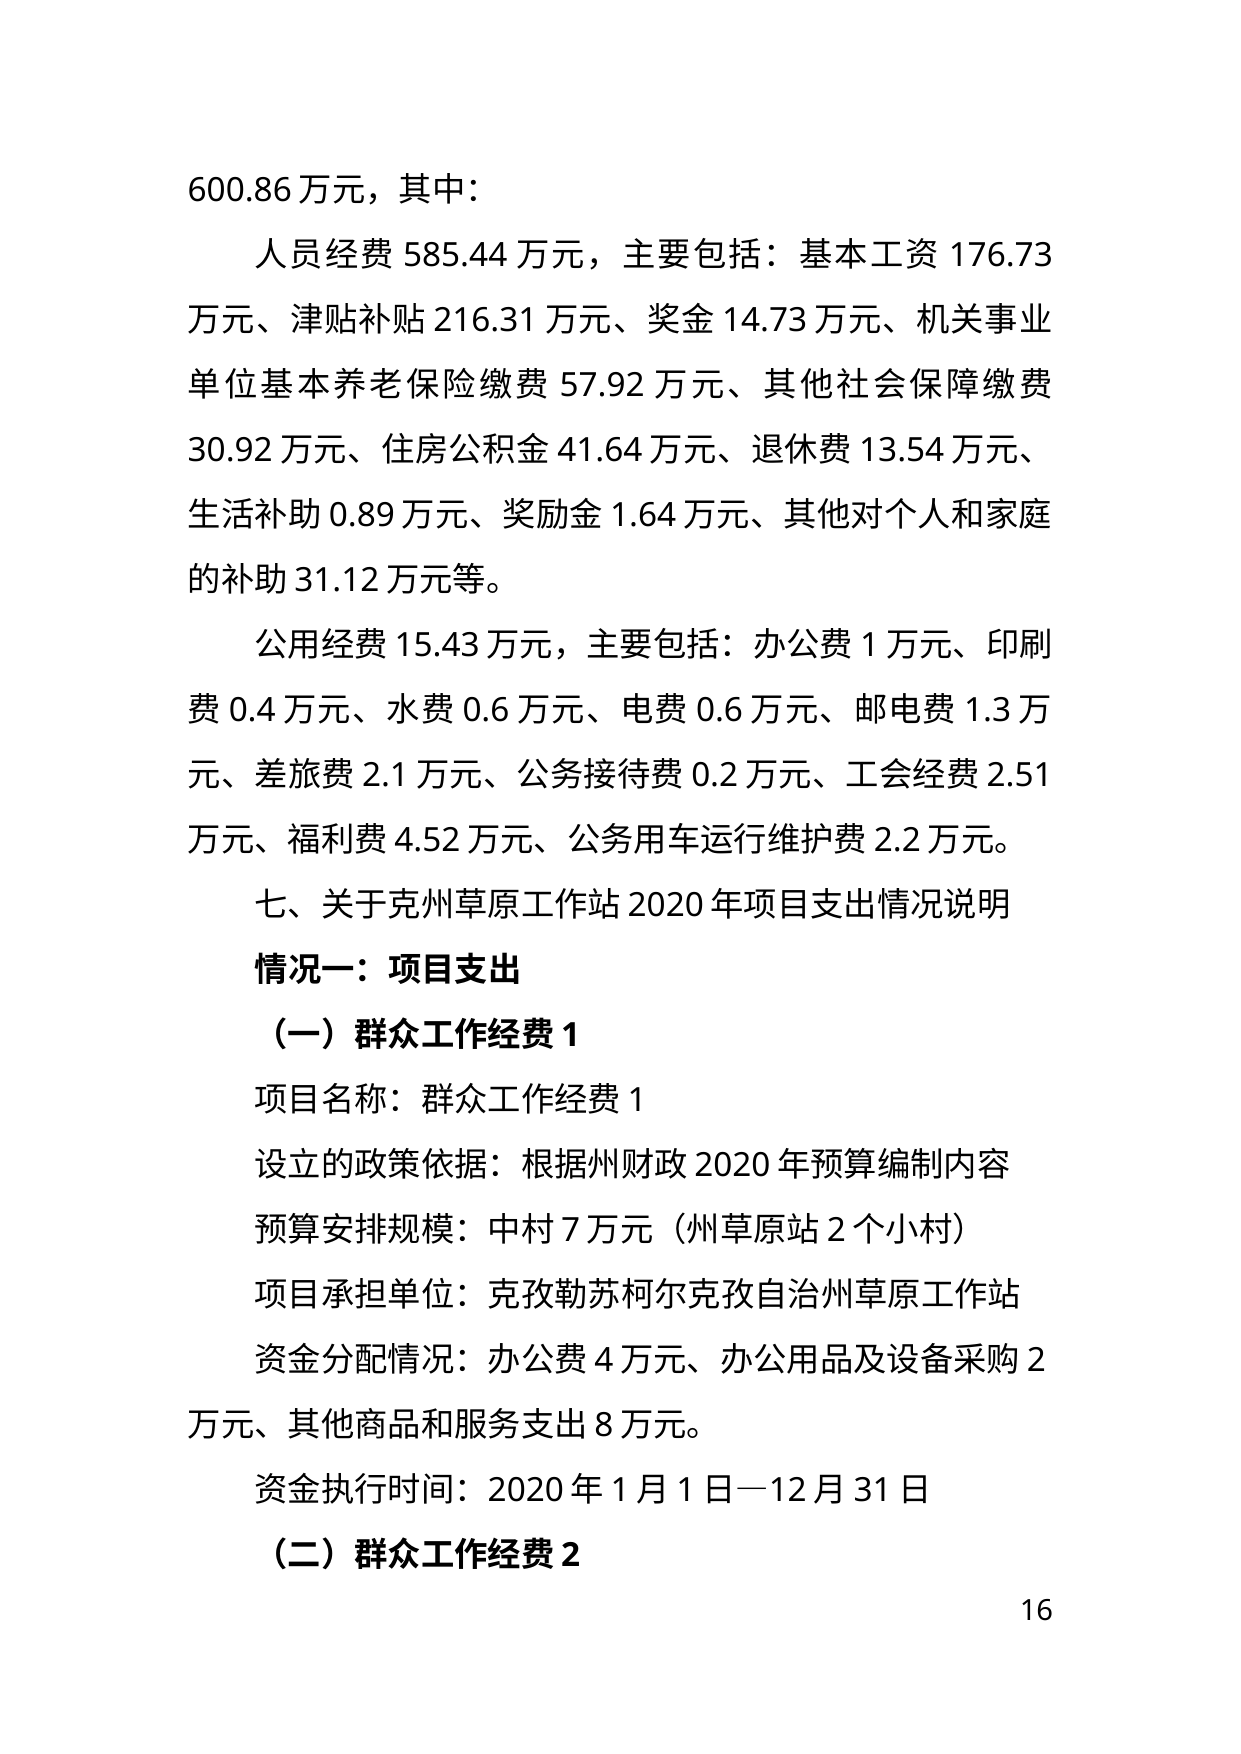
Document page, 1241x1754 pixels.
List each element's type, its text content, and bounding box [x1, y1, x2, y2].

text 情况一：项目支出 [187, 935, 1053, 1000]
text 公用经费15.43万元，主要包括：办公费1万元、印刷费0.4万元、水费0.6万元、电费0.6万元、邮电费1.3万元、差旅费2.1万元、公务接待费0.2万元、工会经费2.51万元、福利费4.52万元、公务用车运行维护费2.2万元。 [187, 610, 1053, 870]
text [187, 155, 1053, 220]
text 资金分配情况：办公费4万元、办公用品及设备采购2万元、其他商品和服务支出8万元。 [187, 1325, 1053, 1455]
text 项目承担单位：克孜勒苏柯尔克孜自治州草原工作站 [187, 1260, 1053, 1325]
text 项目名称：群众工作经费1 [187, 1065, 1053, 1130]
text （二）群众工作经费2 [187, 1520, 1053, 1585]
text 设立的政策依据：根据州财政2020年预算编制内容 [187, 1130, 1053, 1195]
text 七、关于克州草原工作站2020年项目支出情况说明 [187, 870, 1053, 935]
text （一）群众工作经费1 [187, 1000, 1053, 1065]
text 资金执行时间：2020年1月1日—12月31日 [187, 1455, 1053, 1520]
text 人员经费585.44万元，主要包括：基本工资176.73万元、津贴补贴216.31万元、奖金14.73万元、机关事业单位基本养老保险缴费57.92万元、其他社会保障缴费30.92万元、住房公积金41.64万元、退休费13.54万元、生活补助0.89万元、奖励金1.64万元、其他对个人和家庭的补助31.12万元等。 [187, 220, 1053, 610]
text 预算安排规模：中村7万元（州草原站2个小村） [187, 1195, 1053, 1260]
